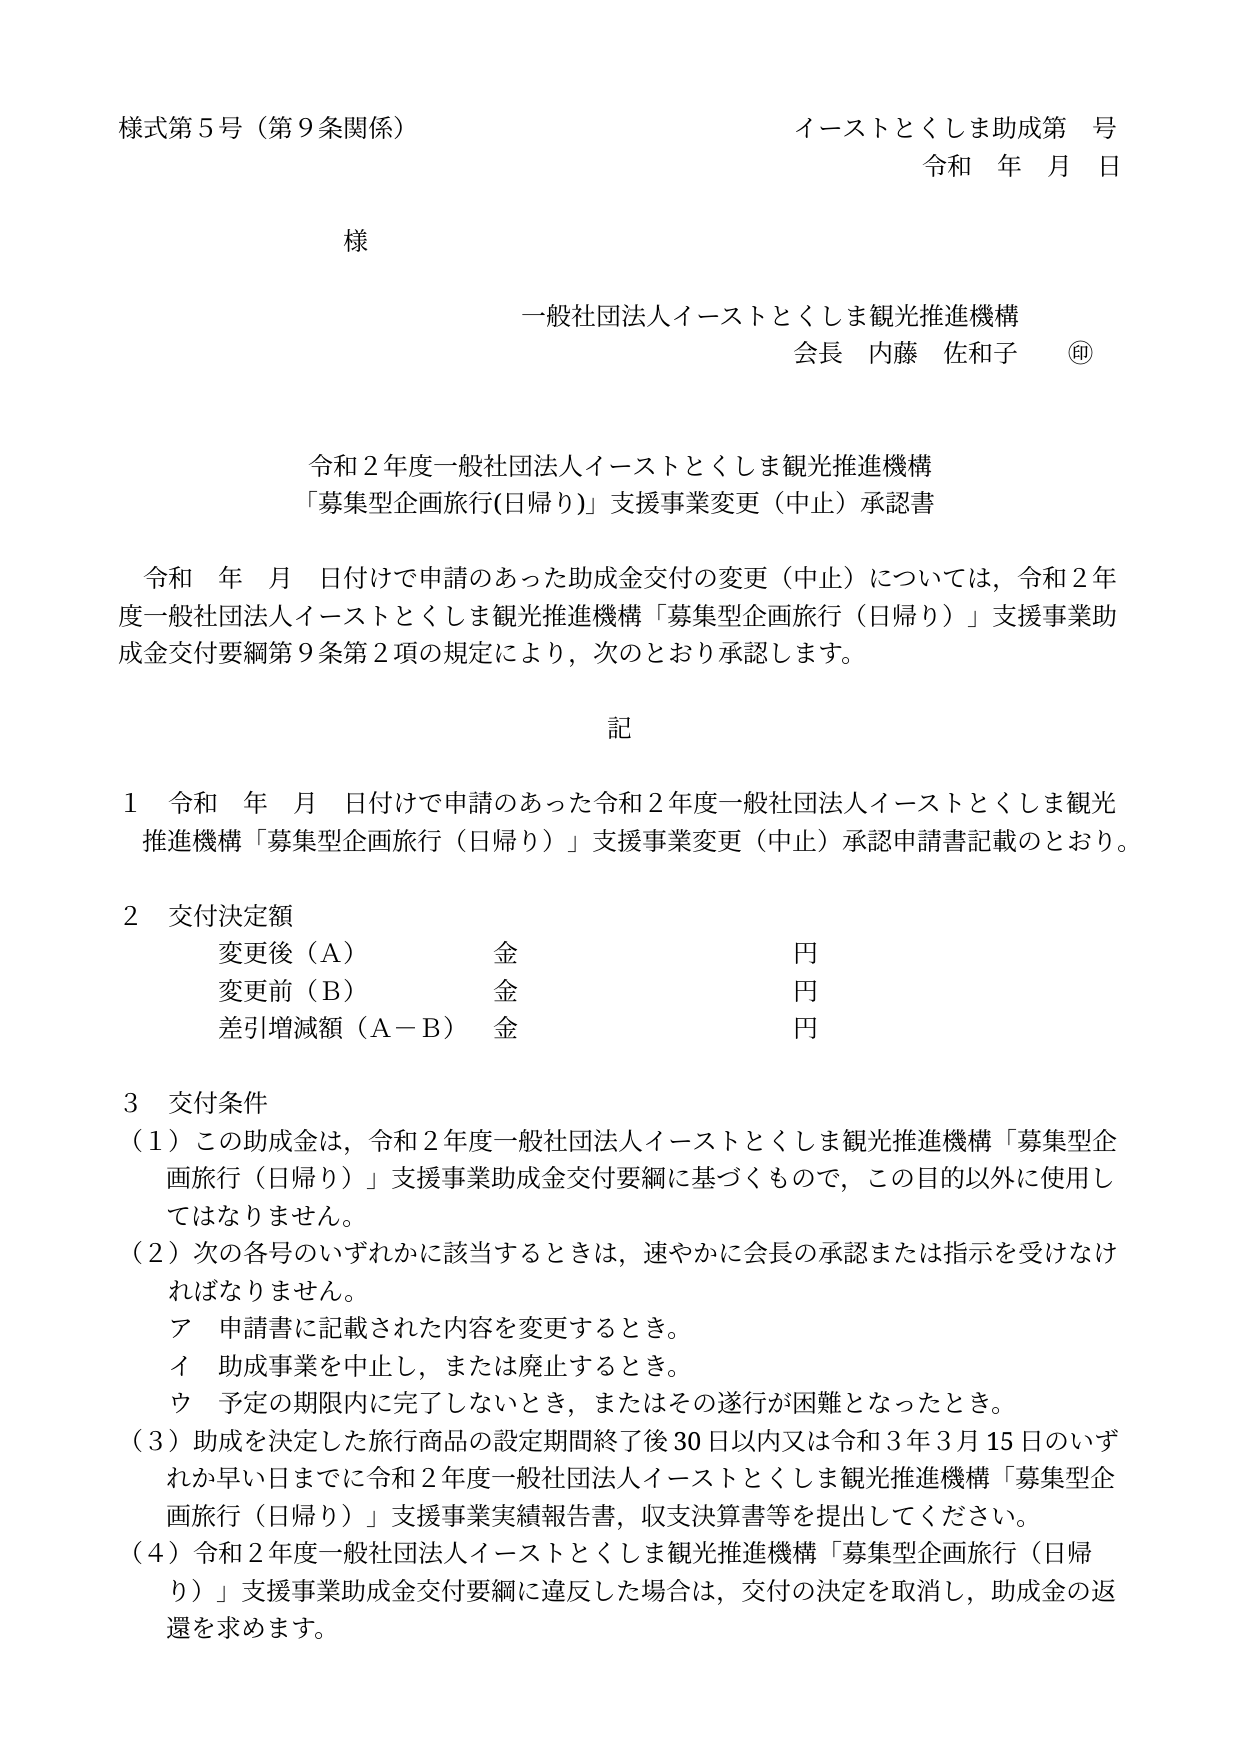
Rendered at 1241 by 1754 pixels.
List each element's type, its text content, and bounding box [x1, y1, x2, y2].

text 令和 年 月 日 [118, 146, 1122, 183]
text 「募集型企画旅行(日帰り)」支援事業変更（中止）承認書 [118, 483, 1122, 521]
text 変更後（Ａ） 金 円 [118, 933, 1122, 971]
text ウ 予定の期限内に完了しないとき，またはその遂行が困難となったとき。 [118, 1383, 1122, 1421]
text 差引増減額（Ａ－Ｂ） 金 円 [118, 1008, 1122, 1046]
text １ 令和 年 月 日付けで申請のあった令和２年度一般社団法人イーストとくしま観光推進機構「募集型企画旅行（日帰り）」支援事業変更（中止）承認申請書記載のとおり。 [118, 783, 1122, 858]
text 一般社団法人イーストとくしま観光推進機構 [118, 296, 1022, 333]
text ア 申請書に記載された内容を変更するとき。 [118, 1308, 1122, 1346]
text 変更前（Ｂ） 金 円 [118, 971, 1122, 1008]
text ３ 交付条件 [118, 1083, 1122, 1121]
text ２ 交付決定額 [118, 896, 1122, 933]
text （４）令和２年度一般社団法人イーストとくしま観光推進機構「募集型企画旅行（日帰り）」支援事業助成金交付要綱に違反した場合は，交付の決定を取消し，助成金の返還を求めます。 [118, 1533, 1122, 1646]
text 会長 内藤 佐和子 ㊞ [118, 333, 1122, 371]
text （３）助成を決定した旅行商品の設定期間終了後30日以内又は令和３年３月15日のいずれか早い日までに令和２年度一般社団法人イーストとくしま観光推進機構「募集型企画旅行（日帰り）」支援事業実績報告書，収支決算書等を提出してください。 [118, 1421, 1122, 1533]
text 令和 年 月 日付けで申請のあった助成金交付の変更（中止）については，令和２年度一般社団法人イーストとくしま観光推進機構「募集型企画旅行（日帰り）」支援事業助成金交付要綱第９条第２項の規定により，次のとおり承認します。 [118, 558, 1122, 671]
text イ 助成事業を中止し，または廃止するとき。 [118, 1346, 1122, 1383]
text 様 [118, 221, 1122, 258]
text 様式第５号（第９条関係） イーストとくしま助成第 号 [118, 108, 1122, 146]
text 令和２年度一般社団法人イーストとくしま観光推進機構 [118, 446, 1122, 483]
text （２）次の各号のいずれかに該当するときは，速やかに会長の承認または指示を受けなければなりません。 [118, 1233, 1122, 1308]
text （１）この助成金は，令和２年度一般社団法人イーストとくしま観光推進機構「募集型企画旅行（日帰り）」支援事業助成金交付要綱に基づくもので，この目的以外に使用してはなりません。 [118, 1121, 1122, 1233]
text 記 [118, 708, 1122, 746]
